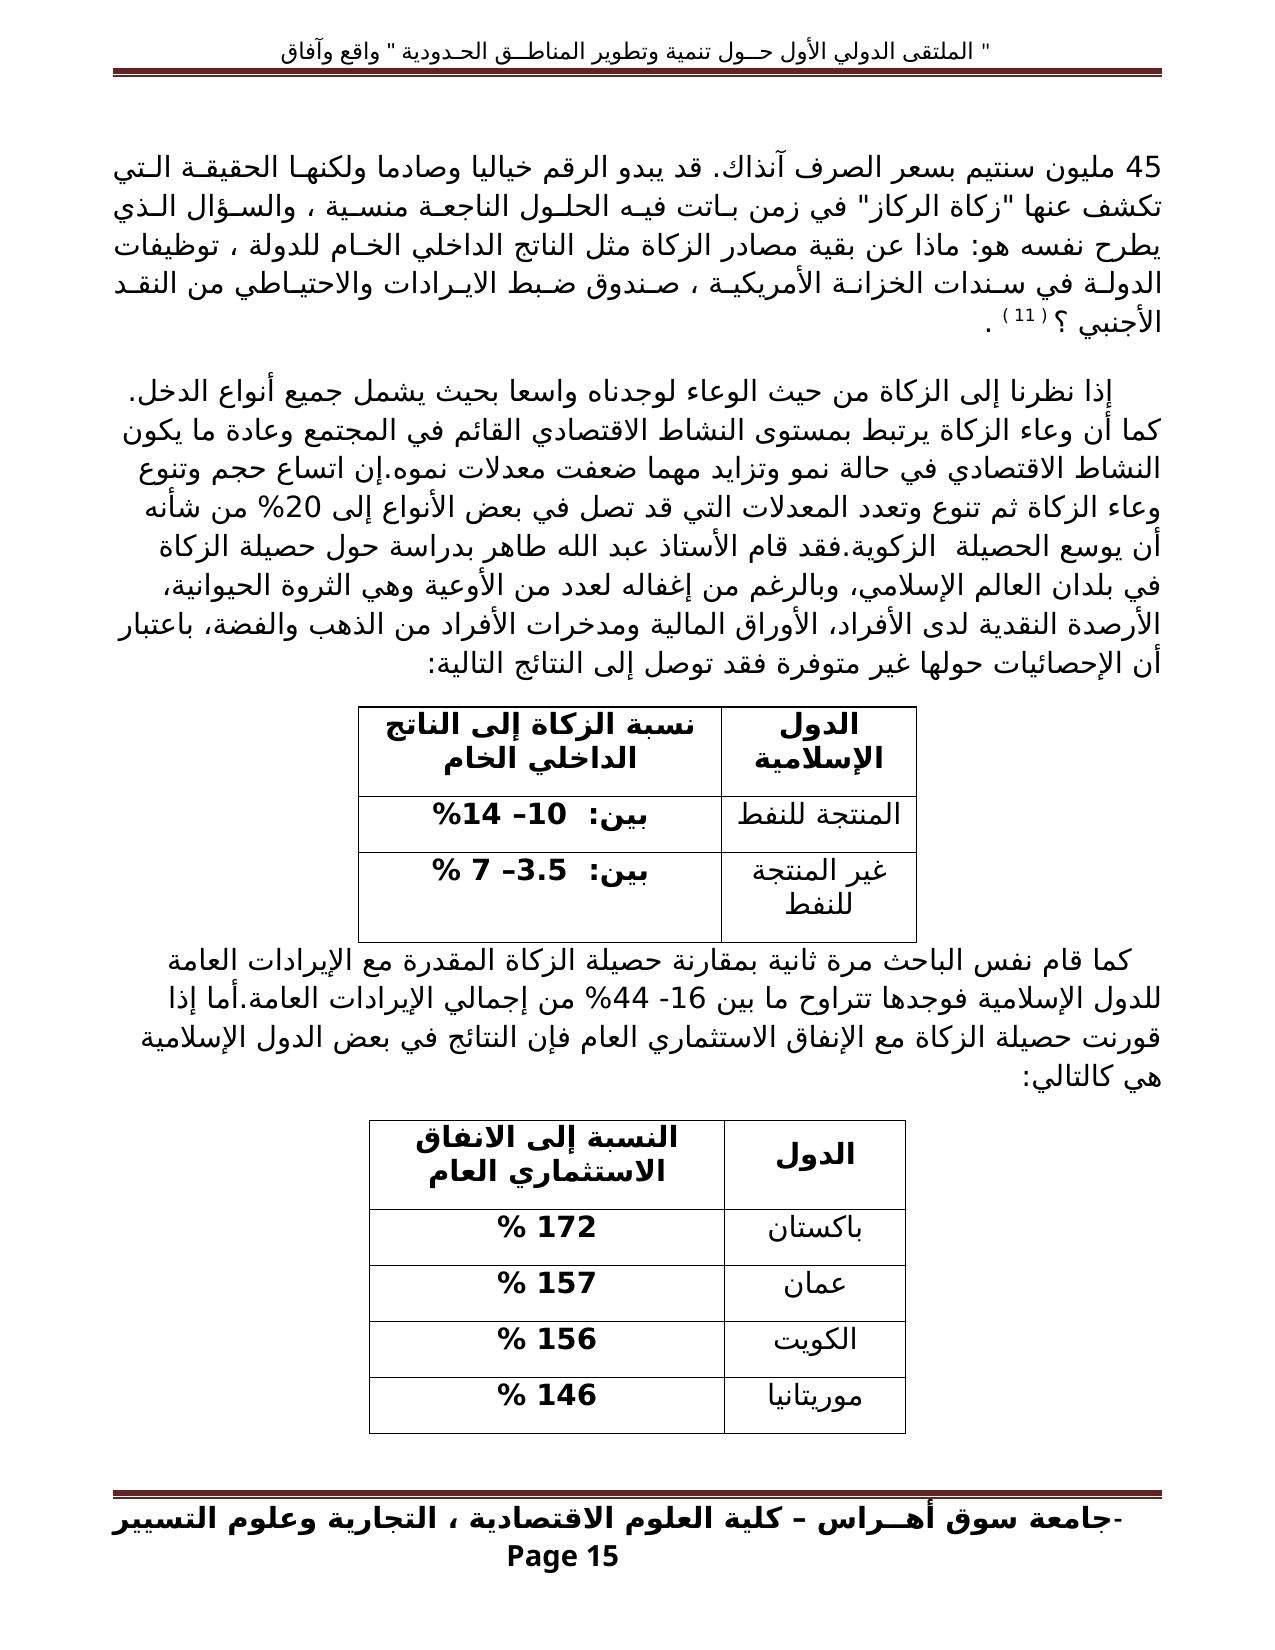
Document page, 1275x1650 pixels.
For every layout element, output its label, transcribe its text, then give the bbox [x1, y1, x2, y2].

table_header نسبة الزكاة إلى الناتج الداخلي الخام [359, 708, 721, 796]
table_header الدول الإسلامية [722, 708, 916, 796]
table_cell موريتانيا [725, 1378, 905, 1433]
table_cell المنتجة للنفط [722, 797, 916, 852]
text كما قام نفس الباحث مرة ثانية بمقارنة حصيلة الزكاة المقدرة مع الإيرادات العامة للدول الإسلامية فوجدها تتراوح ما بين 16- 44% من إجمالي الإيرادات العامة.أما إذا قورنت حصيلة الزكاة مع الإنفاق الاستثماري العام فإن النتائج في بعض الدول الإسلامية هي كالتالي: [112, 943, 1162, 1094]
table_cell باكستان [725, 1210, 905, 1265]
table_cell 172 % [370, 1210, 724, 1265]
table_cell بين: 3.5– 7 % [359, 853, 721, 942]
table_cell 156 % [370, 1322, 724, 1377]
table_cell الكويت [725, 1322, 905, 1377]
text إذا نظرنا إلى الزكاة من حيث الوعاء لوجدناه واسعا بحيث يشمل جميع أنواع الدخل. كما أن وعاء الزكاة يرتبط بمستوى النشاط الاقتصادي القائم في المجتمع وعادة ما يكون النشاط الاقتصادي في حالة نمو وتزايد مهما ضعفت معدلات نموه.إن اتساع حجم وتنوع وعاء الزكاة ثم تنوع وتعدد المعدلات التي قد تصل في بعض الأنواع إلى 20% من شأنه أن يوسع الحصيلة الزكوية.فقد قام الأستاذ عبد الله طاهر بدراسة حول حصيلة الزكاة في بلدان العالم الإسلامي، وبالرغم من إغفاله لعدد من الأوعية وهي الثروة الحيوانية، الأرصدة النقدية لدى الأفراد، الأوراق المالية ومدخرات الأفراد من الذهب والفضة، باعتبار أن الإحصائيات حولها غير متوفرة فقد توصل إلى النتائج التالية: [112, 374, 1162, 681]
table_header الدول [725, 1121, 905, 1209]
table_header النسبة إلى الانفاق الاستثماري العام [370, 1121, 724, 1209]
table_cell 157 % [370, 1266, 724, 1321]
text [112, 150, 1162, 340]
table_cell 146 % [370, 1378, 724, 1433]
table_cell بين: 10– 14% [359, 797, 721, 852]
table_cell غير المنتجة للنفط [722, 853, 916, 942]
table_cell عمان [725, 1266, 905, 1321]
